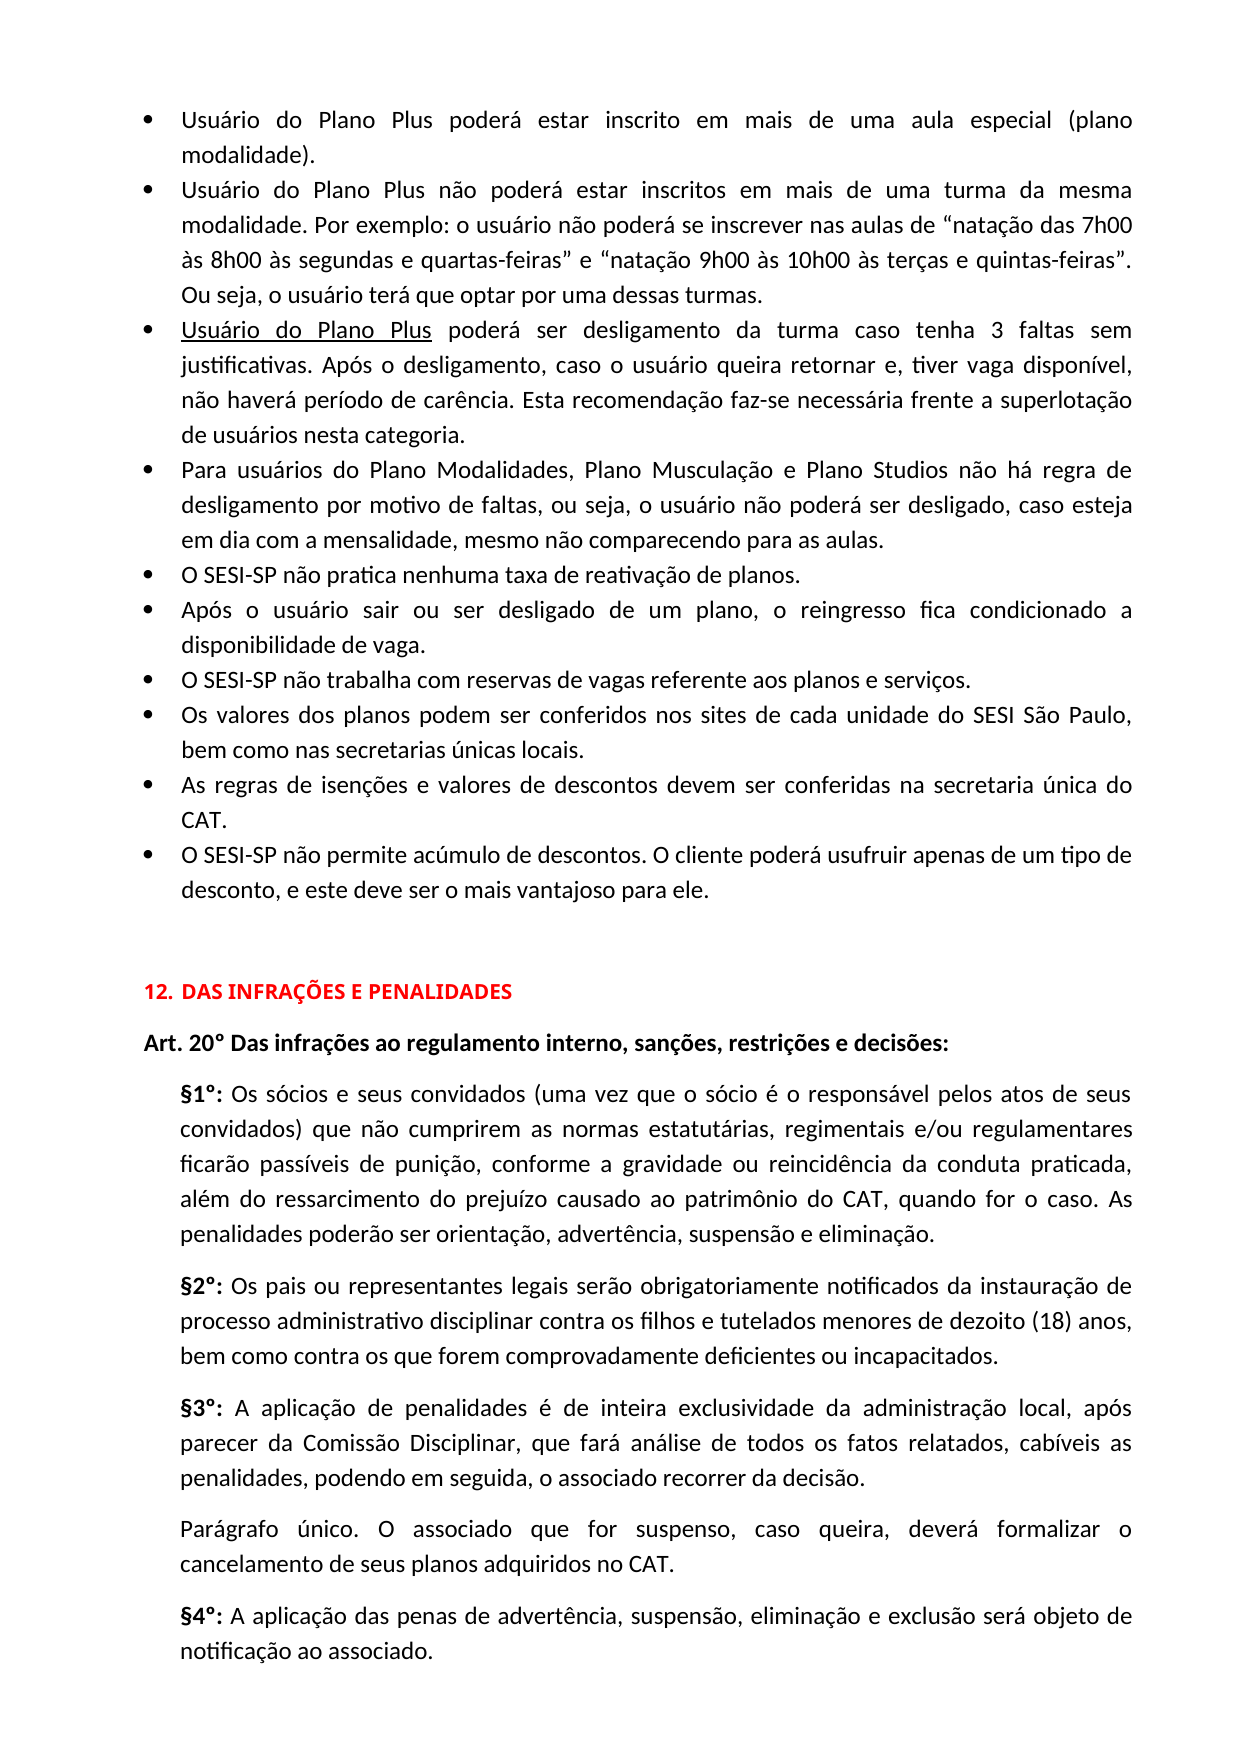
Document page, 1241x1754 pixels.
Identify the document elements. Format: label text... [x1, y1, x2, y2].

list O SESI-SP não pratica nenhuma taxa de reativação de planos. [144, 559, 1134, 590]
text Parágrafo único. O associado que for suspenso, caso queira, deverá formalizar o cancelamento de seus planos adquiridos no CAT. [180, 1513, 1134, 1579]
list As regras de isenções e valores de descontos devem ser conferidas na secretaria única do CAT. [144, 769, 1134, 835]
text §2º: Os pais ou representantes legais serão obrigatoriamente notificados da instauração de processo administrativo disciplinar contra os filhos e tutelados menores de dezoito (18) anos, bem como contra os que forem comprovadamente deficientes ou incapacitados. [180, 1270, 1134, 1371]
list Os valores dos planos podem ser conferidos nos sites de cada unidade do SESI São Paulo, bem como nas secretarias únicas locais. [144, 699, 1134, 765]
list O SESI-SP não permite acúmulo de descontos. O cliente poderá usufruir apenas de um tipo de desconto, e este deve ser o mais vantajoso para ele. [144, 839, 1134, 905]
list O SESI-SP não trabalha com reservas de vagas referente aos planos e serviços. [144, 664, 1134, 695]
list Usuário do Plano Plus poderá ser desligamento da turma caso tenha 3 faltas sem justificativas. Após o desligamento, caso o usuário queira retornar e, tiver vaga disponível, não haverá período de carência. Esta recomendação faz-se necessária frente a superlotação de usuários nesta categoria. [144, 314, 1134, 450]
list Para usuários do Plano Modalidades, Plano Musculação e Plano Studios não há regra de desligamento por motivo de faltas, ou seja, o usuário não poderá ser desligado, caso esteja em dia com a mensalidade, mesmo não comparecendo para as aulas. [144, 454, 1134, 555]
text Art. 20º Das infrações ao regulamento interno, sanções, restrições e decisões: [106, 1027, 1134, 1057]
text §4º: A aplicação das penas de advertência, suspensão, eliminação e exclusão será objeto de notificação ao associado. [180, 1600, 1134, 1666]
list DAS INFRAÇÕES E PENALIDADES [144, 977, 1134, 1006]
list Usuário do Plano Plus não poderá estar inscritos em mais de uma turma da mesma modalidade. Por exemplo: o usuário não poderá se inscrever nas aulas de “natação das 7h00 às 8h00 às segundas e quartas-feiras” e “natação 9h00 às 10h00 às terças e quintas-feiras”. Ou seja, o usuário terá que optar por uma dessas turmas. [144, 174, 1134, 310]
list Usuário do Plano Plus poderá estar inscrito em mais de uma aula especial (plano modalidade). [144, 104, 1134, 170]
text §1º: Os sócios e seus convidados (uma vez que o sócio é o responsável pelos atos de seus convidados) que não cumprirem as normas estatutárias, regimentais e/ou regulamentares ficarão passíveis de punição, conforme a gravidade ou reincidência da conduta praticada, além do ressarcimento do prejuízo causado ao patrimônio do CAT, quando for o caso. As penalidades poderão ser orientação, advertência, suspensão e eliminação. [180, 1078, 1134, 1249]
text §3º: A aplicação de penalidades é de inteira exclusividade da administração local, após parecer da Comissão Disciplinar, que fará análise de todos os fatos relatados, cabíveis as penalidades, podendo em seguida, o associado recorrer da decisão. [180, 1392, 1134, 1492]
list Após o usuário sair ou ser desligado de um plano, o reingresso fica condicionado a disponibilidade de vaga. [144, 594, 1134, 660]
